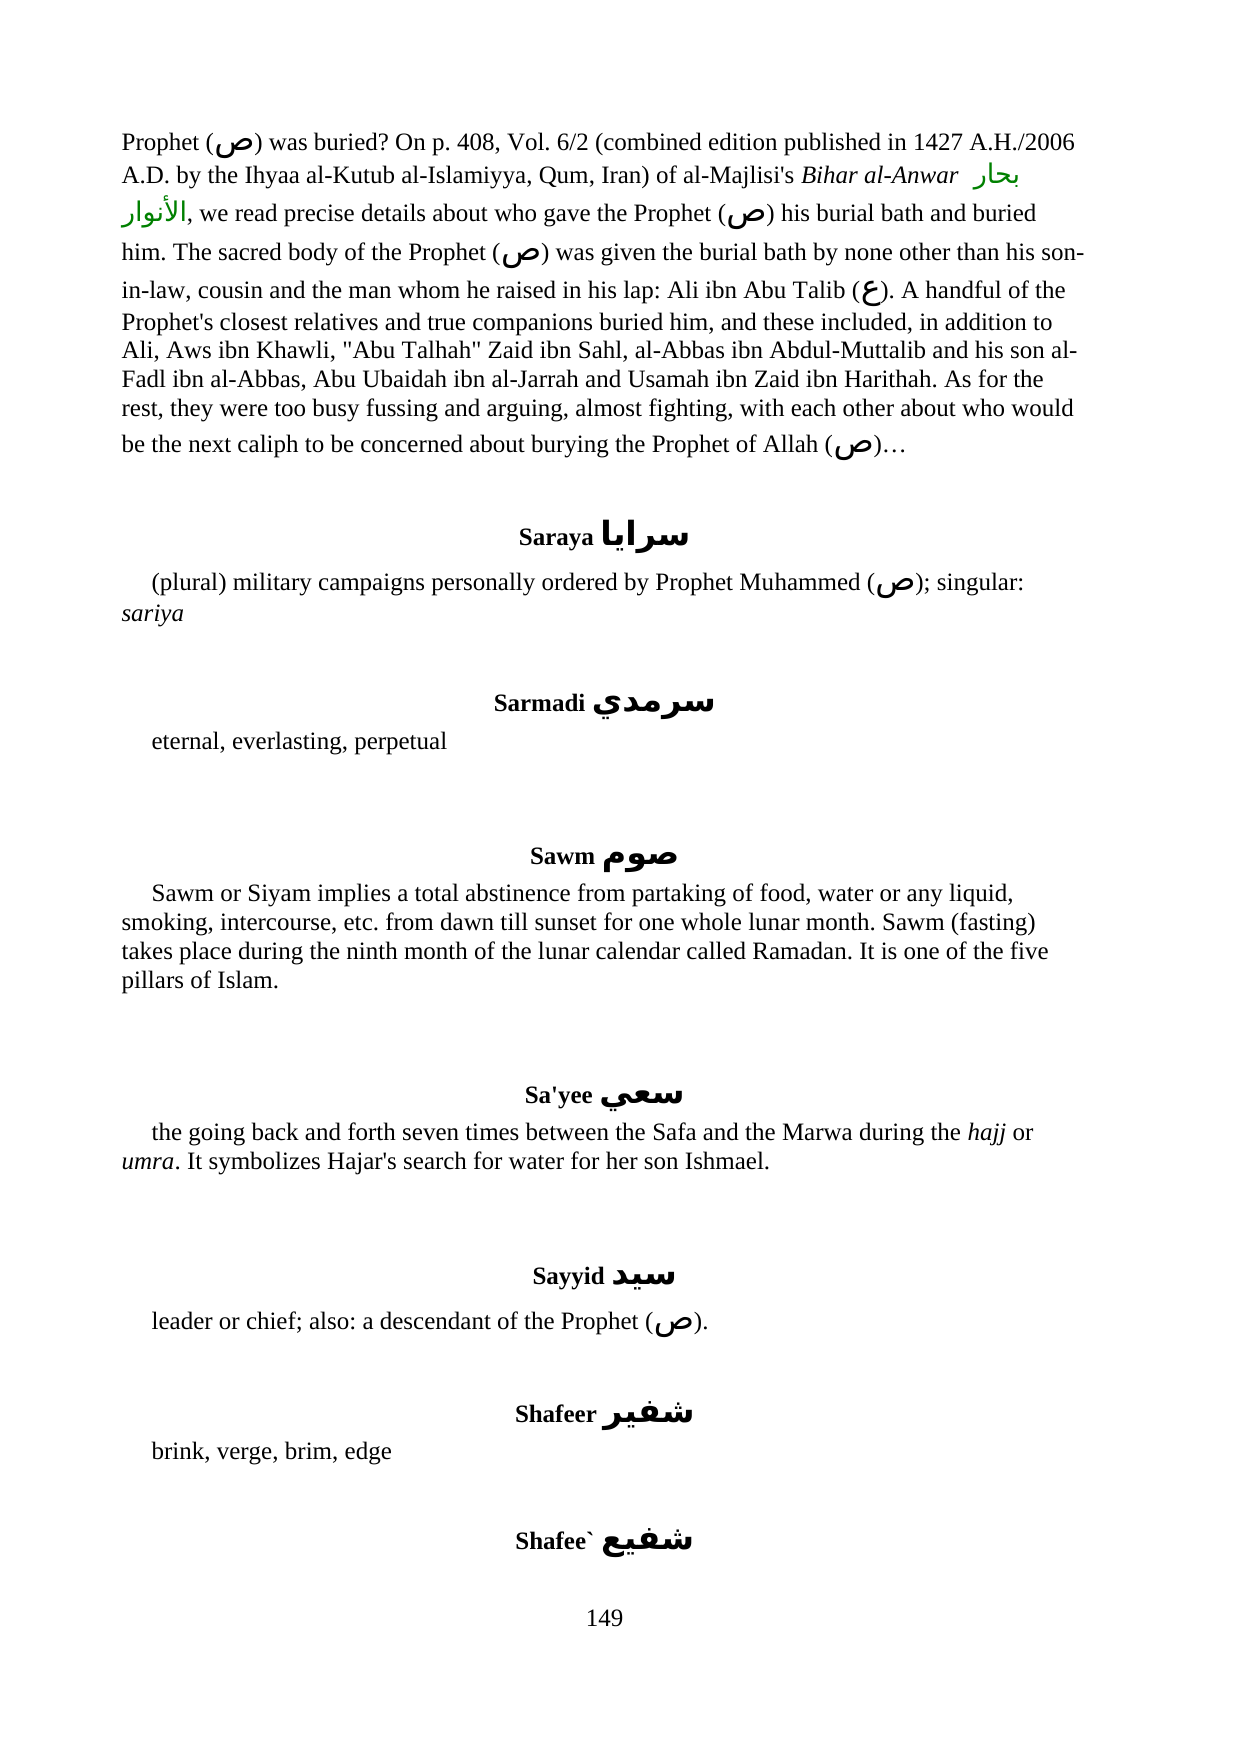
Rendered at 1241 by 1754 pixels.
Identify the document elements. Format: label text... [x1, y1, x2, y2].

text Sawm or Siyam implies a total abstinence from partaking of food, water or any liquid, smoking, intercourse, etc. from dawn till sunset for one whole lunar month. Sawm (fasting) takes place during the ninth month of the lunar calendar called Ramadan. It is one of the five pillars of Islam. [121, 878, 1087, 993]
text (plural) military campaigns personally ordered by Prophet Muammed (ص); singular: sariya [121, 559, 1087, 627]
text Sa'yee سعي [121, 1072, 1087, 1111]
text eternal, everlasting, perpetual [121, 726, 1087, 754]
text the going back and forth seven times between the Safa and the Marwa during the hajj or umra. It symbolizes Hajar's search for water for her son Ishmael. [121, 1117, 1087, 1175]
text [121, 120, 1087, 461]
text brink, verge, brim, edge [121, 1436, 1087, 1465]
text Sawm صوم [121, 833, 1087, 872]
text Saraya سرايا [121, 514, 1087, 553]
text Shafeer شفير [121, 1391, 1087, 1430]
text Shafee` شفيع [121, 1519, 1087, 1558]
text Sarmadi سرمدي [121, 681, 1087, 719]
text Sayyid سيد [121, 1253, 1087, 1292]
text leader or chief; also: a descendant of the Prophet (ص). [121, 1299, 1087, 1337]
